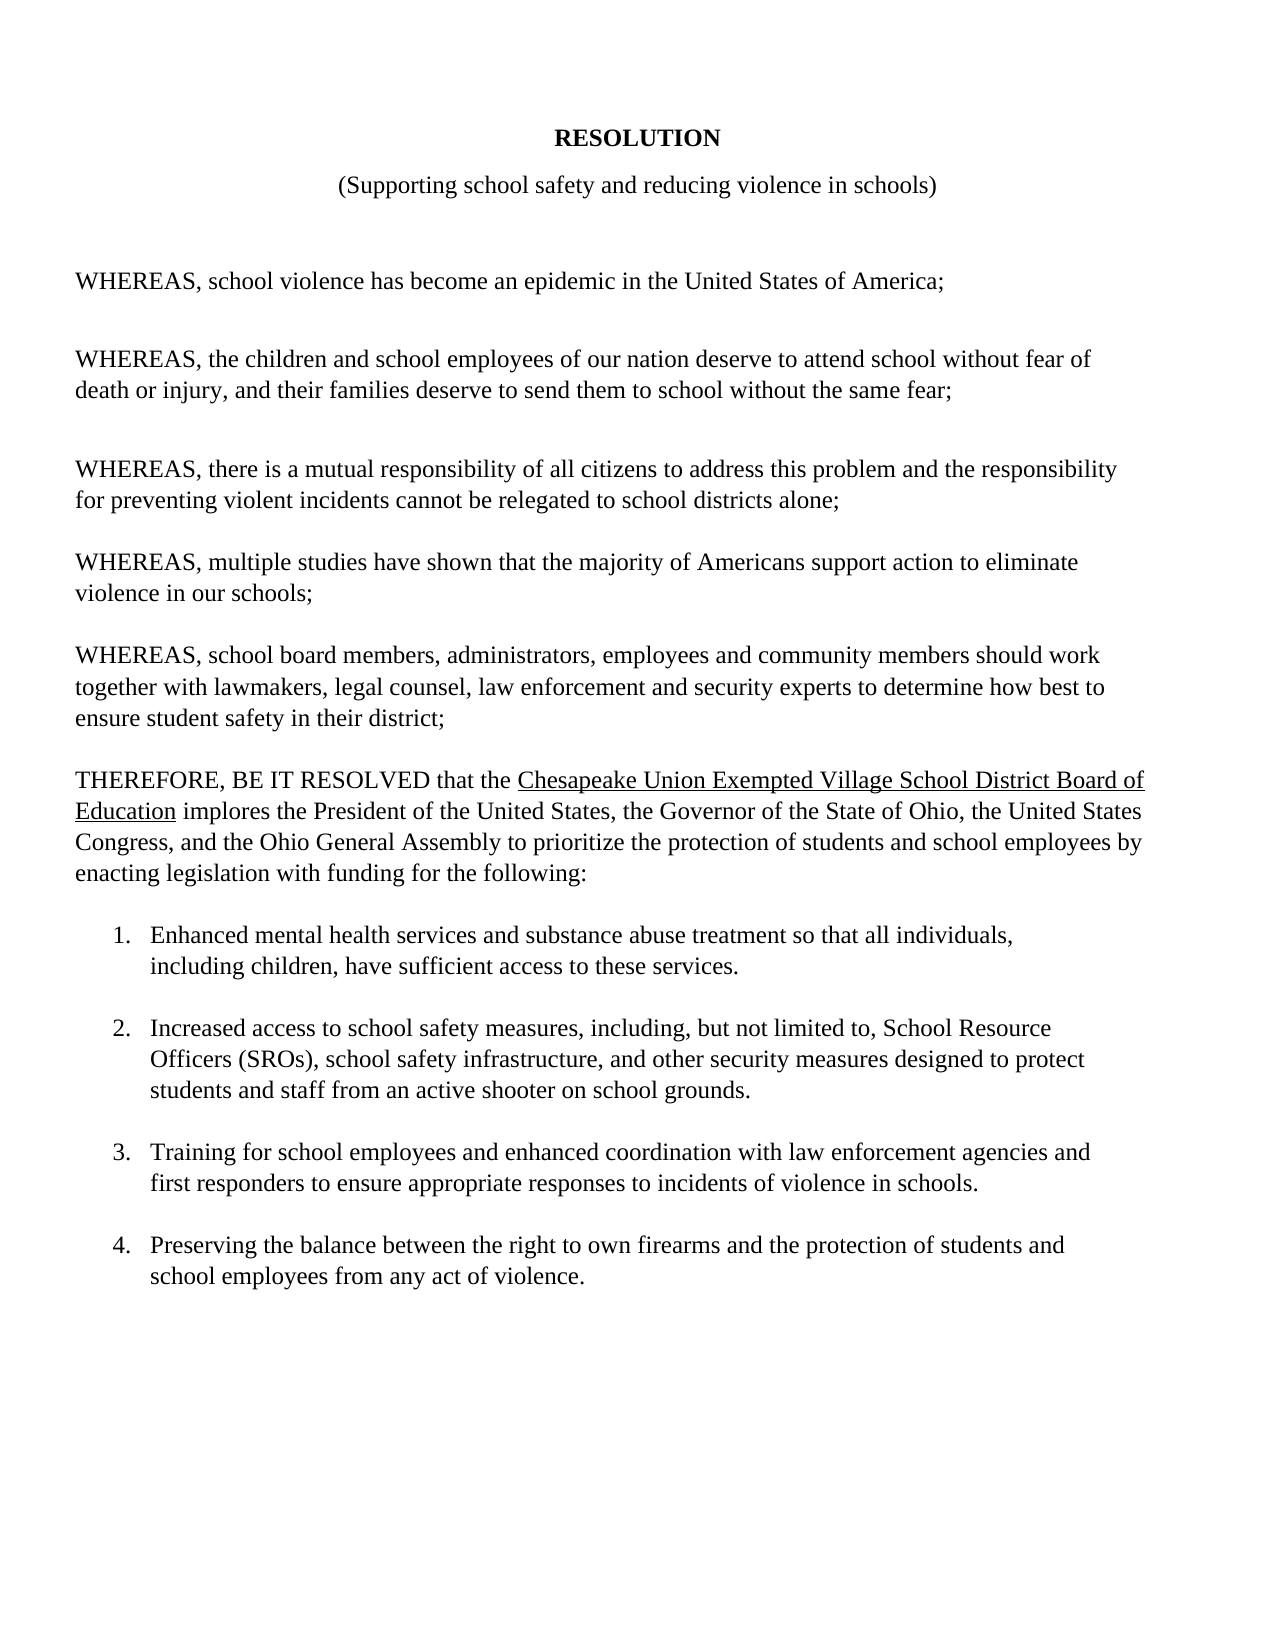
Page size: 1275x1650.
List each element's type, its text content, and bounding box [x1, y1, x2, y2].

text RESOLUTION [75, 123, 1200, 151]
text 4. Preserving the balance between the right to own firearms and the protection of students and [75, 1230, 1200, 1259]
list first responders to ensure appropriate responses to incidents of violence in schools. [150, 1168, 1200, 1197]
list including children, have sufficient access to these services. [150, 951, 1200, 980]
text WHEREAS, the children and school employees of our nation deserve to attend school without fear of [75, 344, 1200, 373]
text school employees from any act of violence. [75, 1261, 1200, 1290]
text WHEREAS, there is a mutual responsibility of all citizens to address this problem and the responsibility [75, 454, 1200, 483]
text (Supporting school safety and reducing violence in schools) [75, 170, 1200, 199]
text 2. Increased access to school safety measures, including, but not limited to, School Resource [112, 1013, 1200, 1042]
text 1. Enhanced mental health services and substance abuse treatment so that all individuals, [112, 920, 1200, 949]
text together with lawmakers, legal counsel, law enforcement and security experts to determine how best to [75, 672, 1200, 700]
text death or injury, and their families deserve to send them to school without the same fear; [75, 376, 1200, 404]
list Officers (SROs), school safety infrastructure, and other security measures designed to protect [150, 1044, 1200, 1073]
list students and staff from an active shooter on school grounds. [150, 1075, 1200, 1104]
text violence in our schools; [75, 578, 1200, 607]
text WHEREAS, multiple studies have shown that the majority of Americans support action to eliminate [75, 547, 1200, 576]
text WHEREAS, school violence has become an epidemic in the United States of America; [75, 266, 1200, 294]
text THEREFORE, BE IT RESOLVED that the Chesapeake Union Exempted Village School District Board of Education implores the President of the United States, the Governor of the State of Ohio, the United States Congress, and the Ohio General Assembly to prioritize the protection of students and school employees by enacting legislation with funding for the following: [75, 765, 1200, 887]
text 3. Training for school employees and enhanced coordination with law enforcement agencies and [112, 1137, 1200, 1166]
text ensure student safety in their district; [75, 703, 1200, 731]
text WHEREAS, school board members, administrators, employees and community members should work [75, 641, 1200, 669]
text for preventing violent incidents cannot be relegated to school districts alone; [75, 485, 1200, 514]
